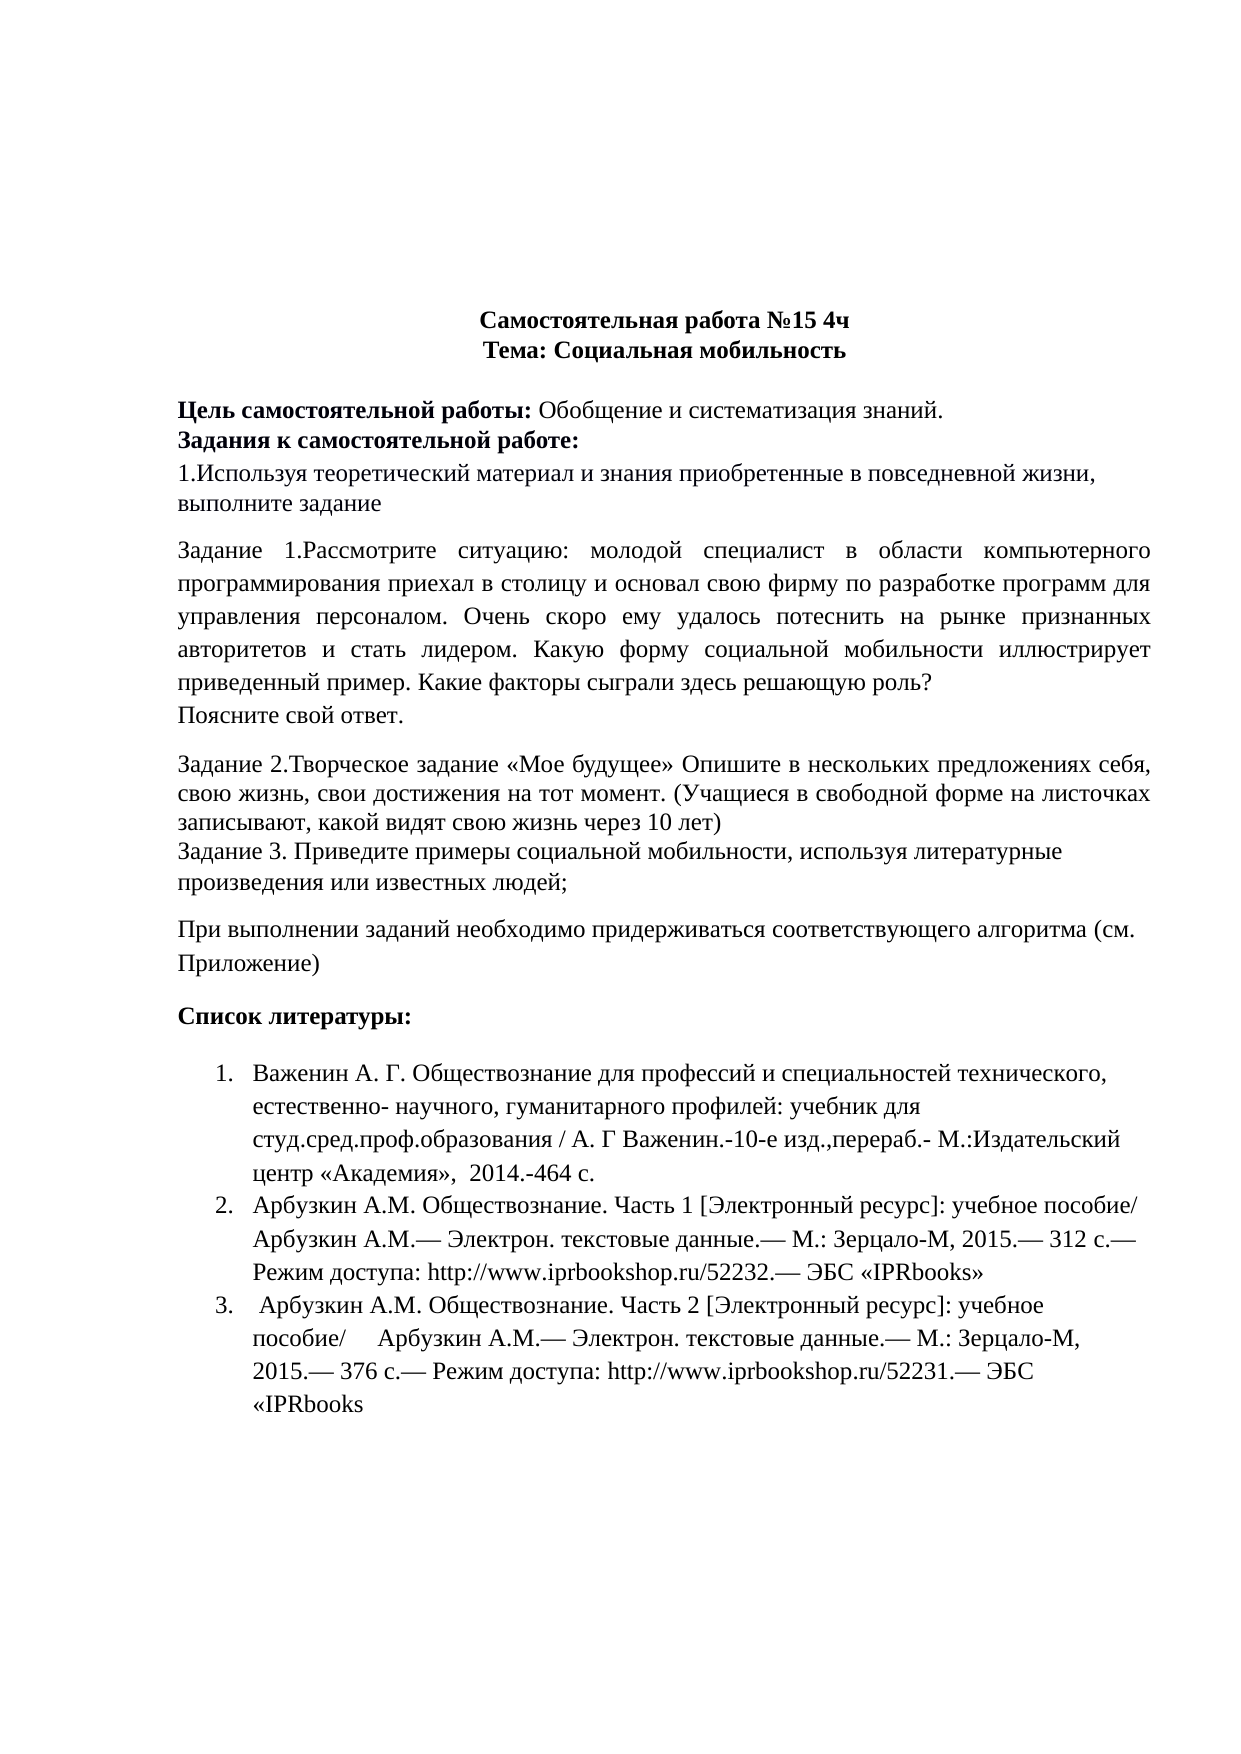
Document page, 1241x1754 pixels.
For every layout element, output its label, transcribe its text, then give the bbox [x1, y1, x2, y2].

text При выполнении заданий необходимо придерживаться соответствующего алгоритма (см. Приложение) [177, 914, 1152, 976]
list Важенин А. Г. Обществознание для профессий и специальностей технического, естественно- научного, гуманитарного профилей: учебник для студ.сред.проф.образования / А. Г Важенин.-10-е изд.,перераб.- М.:Издательский центр «Академия», 2014.-464 с. [215, 1058, 1138, 1186]
text Самостоятельная работа №15 4ч [177, 305, 1152, 334]
text Задание 1.Рассмотрите ситуацию: молодой специалист в области компьютерного программирования приехал в столицу и основал свою фирму по разработке программ для управления персоналом. Очень скоро ему удалось потеснить на рынке признанных авторитетов и стать лидером. Какую форму социальной мобильности иллюстрирует приведенный пример. Какие факторы сыграли здесь решающую роль? [177, 535, 1152, 696]
text Список литературы: [177, 1001, 1152, 1030]
list Арбузкин А.М. Обществознание. Часть 2 [Электронный ресурс]: учебное пособие/ Арбузкин А.М.— Электрон. текстовые данные.— М.: Зерцало-М, 2015.— 376 c.— Режим доступа: http://www.iprbookshop.ru/52231.— ЭБС «IPRbooks [215, 1290, 1138, 1417]
text Задания к самостоятельной работе: [177, 425, 1152, 454]
text 1.Используя теоретический материал и знания приобретенные в повседневной жизни, выполните задание [177, 458, 1152, 517]
text Цель самостоятельной работы: Обобщение и систематизация знаний. [177, 395, 1152, 423]
text Задание 3. Приведите примеры социальной мобильности, используя литературные произведения или известных людей; [177, 836, 1152, 896]
text Тема: Социальная мобильность [177, 335, 1152, 364]
list Арбузкин А.М. Обществознание. Часть 1 [Электронный ресурс]: учебное пособие/ Арбузкин А.М.— Электрон. текстовые данные.— М.: Зерцало-М, 2015.— 312 c.— Режим доступа: http://www.iprbookshop.ru/52232.— ЭБС «IPRbooks» [215, 1191, 1138, 1285]
text Поясните свой ответ. [177, 700, 1152, 729]
text Задание 2.Творческое задание «Мое будущее» Опишите в нескольких предложениях себя, свою жизнь, свои достижения на тот момент. (Учащиеся в свободной форме на листочках записывают, какой видят свою жизнь через 10 лет) [177, 749, 1152, 836]
